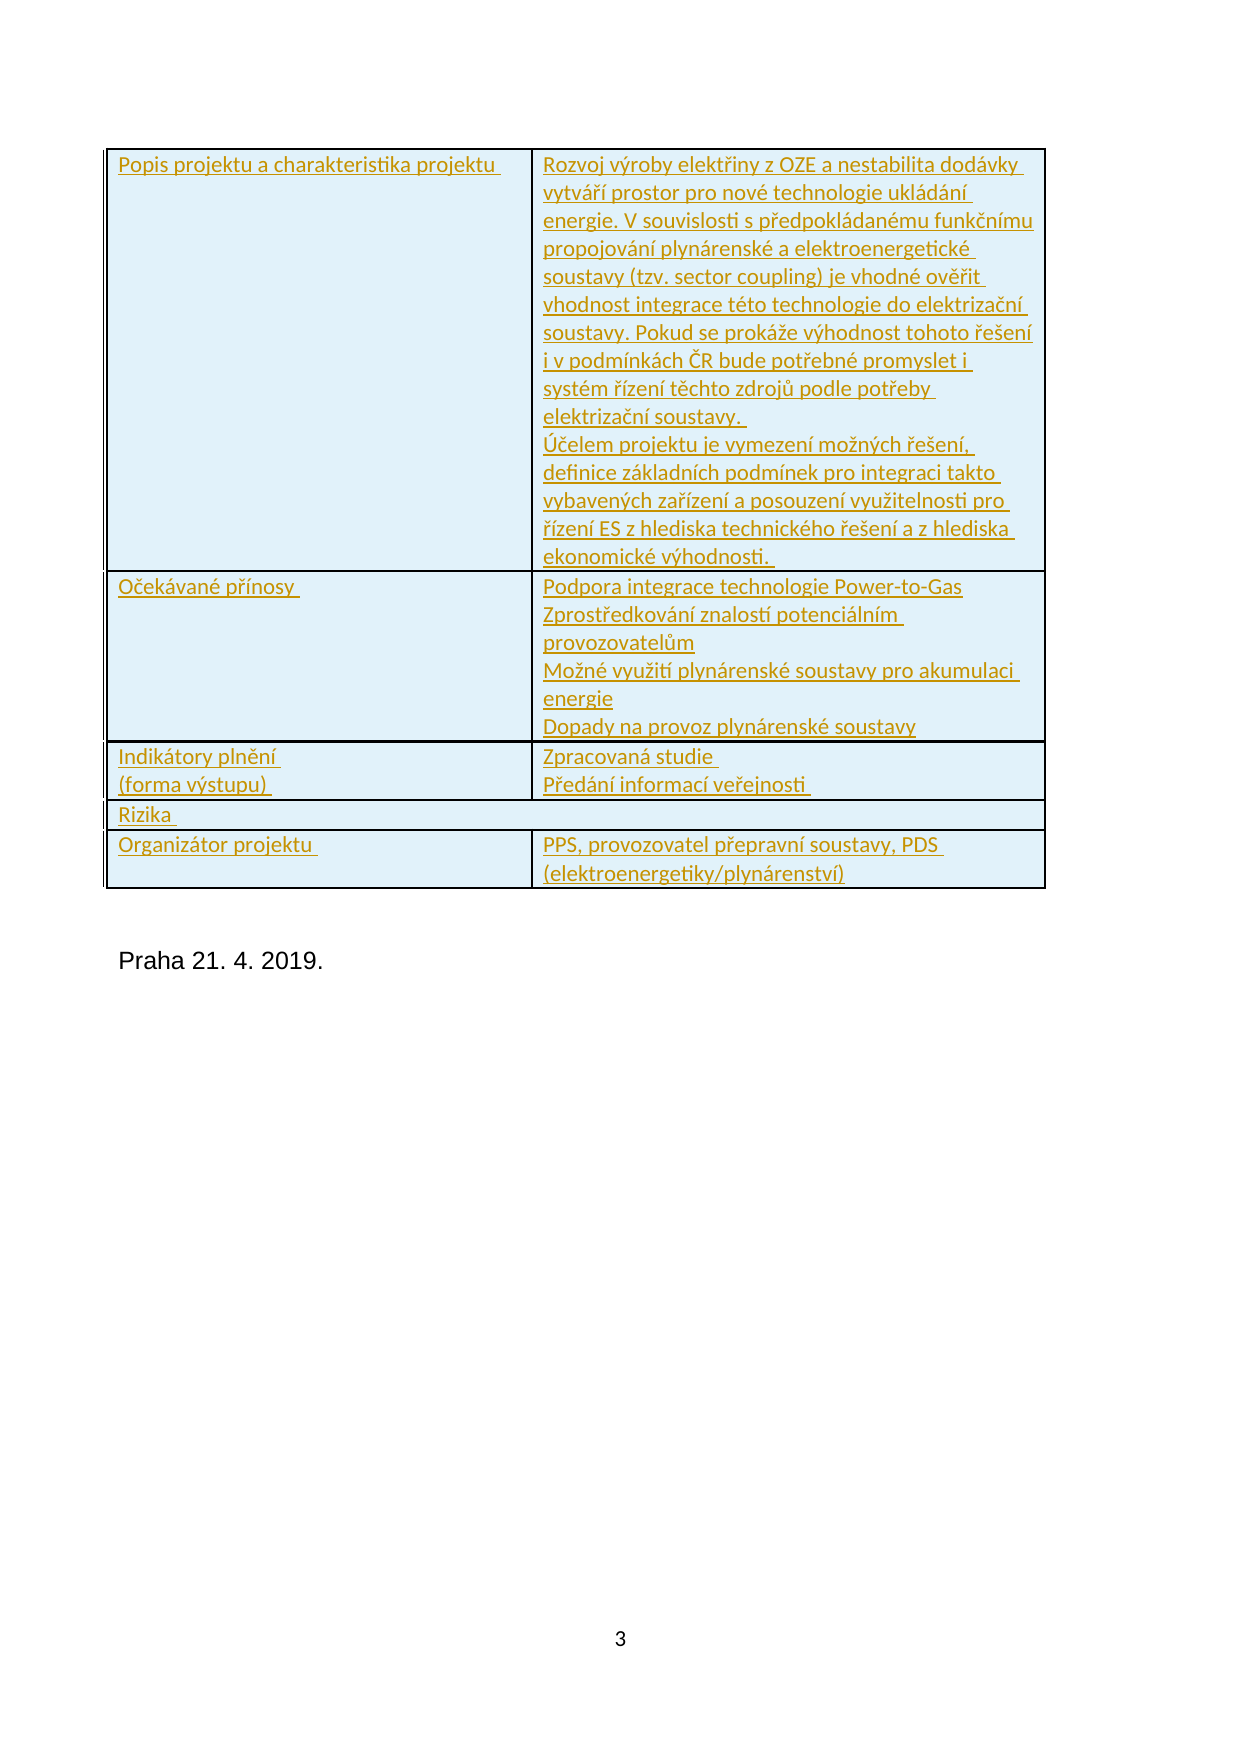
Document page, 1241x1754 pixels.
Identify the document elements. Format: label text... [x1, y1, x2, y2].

text Praha 21. 4. 2019. [118, 946, 1122, 975]
